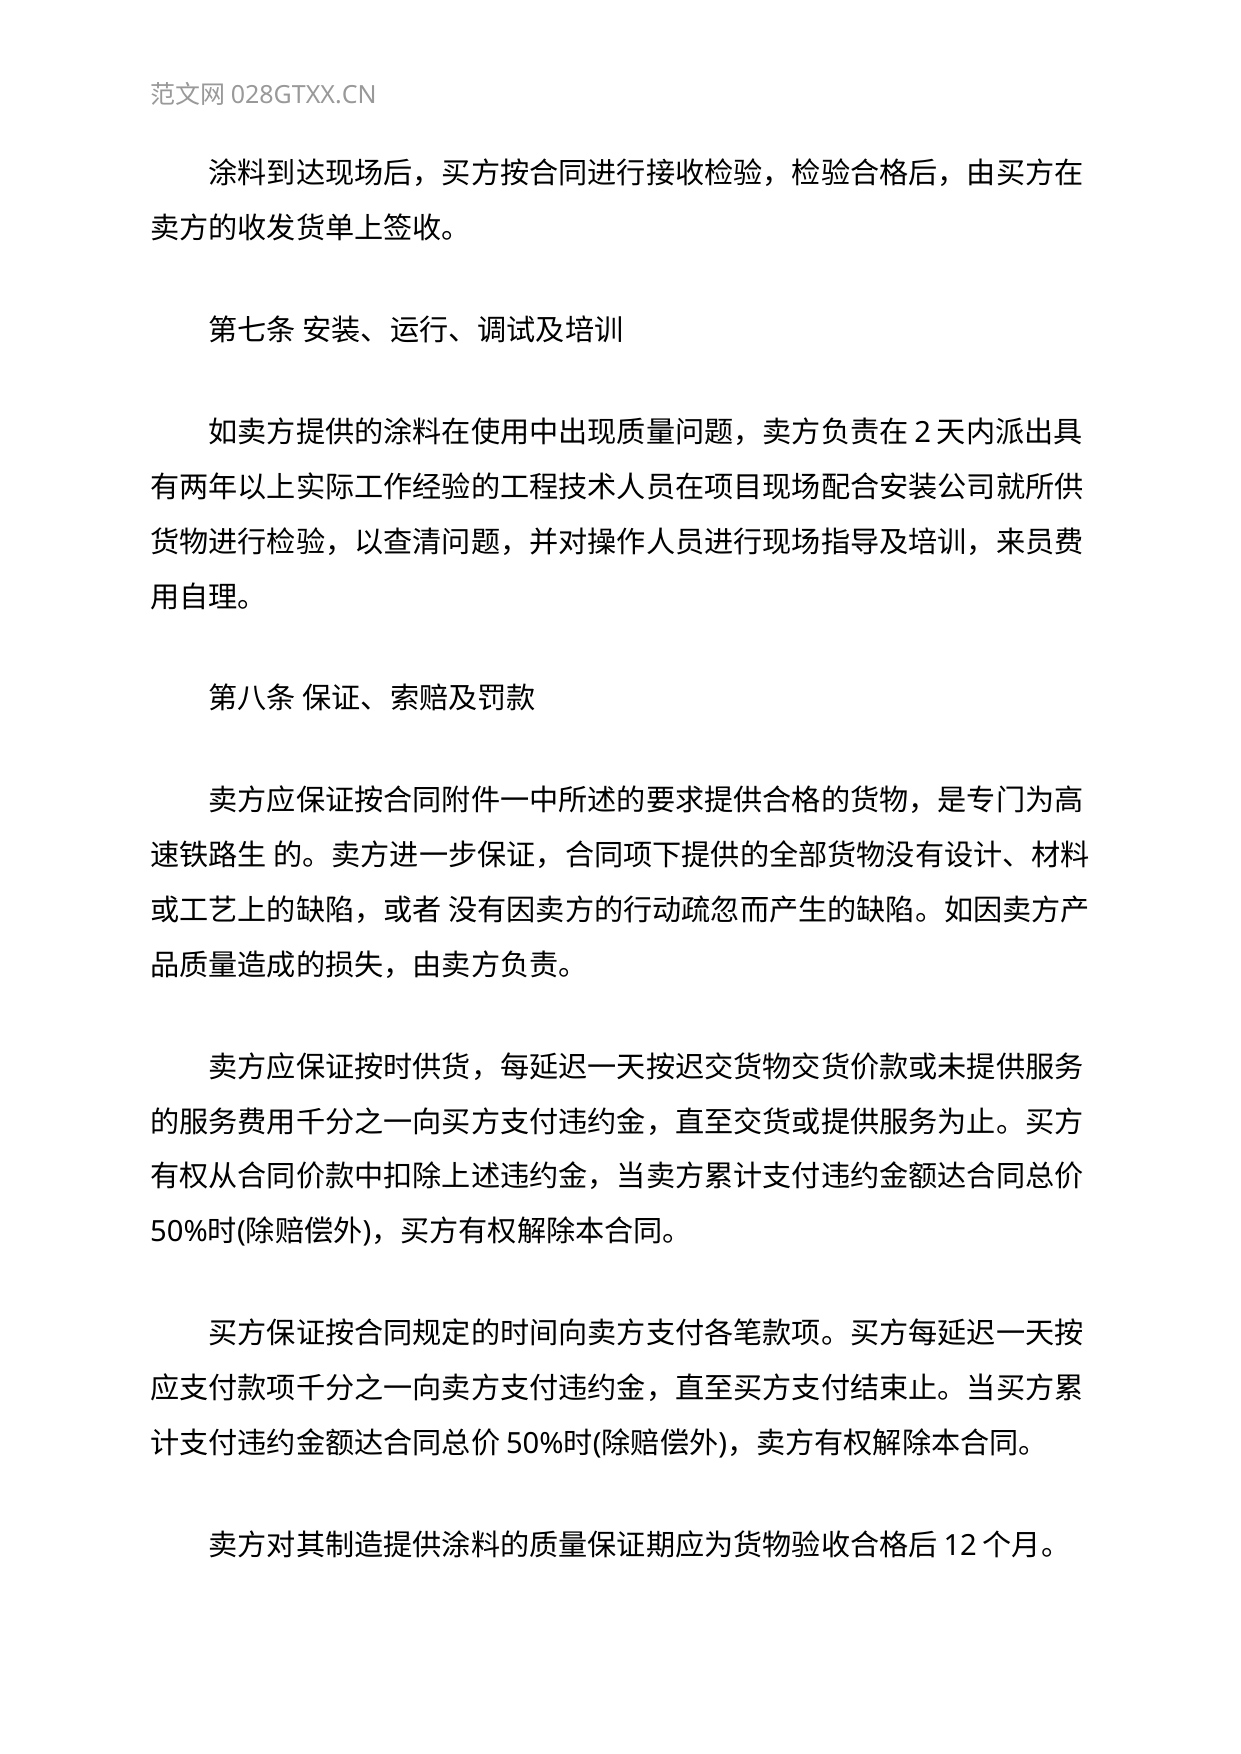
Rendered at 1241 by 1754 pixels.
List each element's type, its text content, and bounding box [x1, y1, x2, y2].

text 卖方对其制造提供涂料的质量保证期应为货物验收合格后12个月。 [150, 1522, 1090, 1564]
text 卖方应保证按合同附件一中所述的要求提供合格的货物，是专门为高速铁路生 的。卖方进一步保证，合同项下提供的全部货物没有设计、材料或工艺上的缺陷，或者 没有因卖方的行动疏忽而产生的缺陷。如因卖方产品质量造成的损失，由卖方负责。 [150, 777, 1090, 984]
text 涂料到达现场后，买方按合同进行接收检验，检验合格后，由买方在卖方的收发货单上签收。 [150, 150, 1090, 247]
text 第七条 安装、运行、调试及培训 [150, 307, 1090, 349]
text 卖方应保证按时供货，每延迟一天按迟交货物交货价款或未提供服务的服务费用千分之一向买方支付违约金，直至交货或提供服务为止。买方有权从合同价款中扣除上述违约金，当卖方累计支付违约金额达合同总价50%时(除赔偿外)，买方有权解除本合同。 [150, 1043, 1090, 1250]
text 买方保证按合同规定的时间向卖方支付各笔款项。买方每延迟一天按应支付款项千分之一向卖方支付违约金，直至买方支付结束止。当买方累计支付违约金额达合同总价50%时(除赔偿外)，卖方有权解除本合同。 [150, 1310, 1090, 1462]
text 第八条 保证、索赔及罚款 [150, 675, 1090, 717]
text 如卖方提供的涂料在使用中出现质量问题，卖方负责在2天内派出具有两年以上实际工作经验的工程技术人员在项目现场配合安装公司就所供货物进行检验，以查清问题，并对操作人员进行现场指导及培训，来员费用自理。 [150, 408, 1090, 616]
